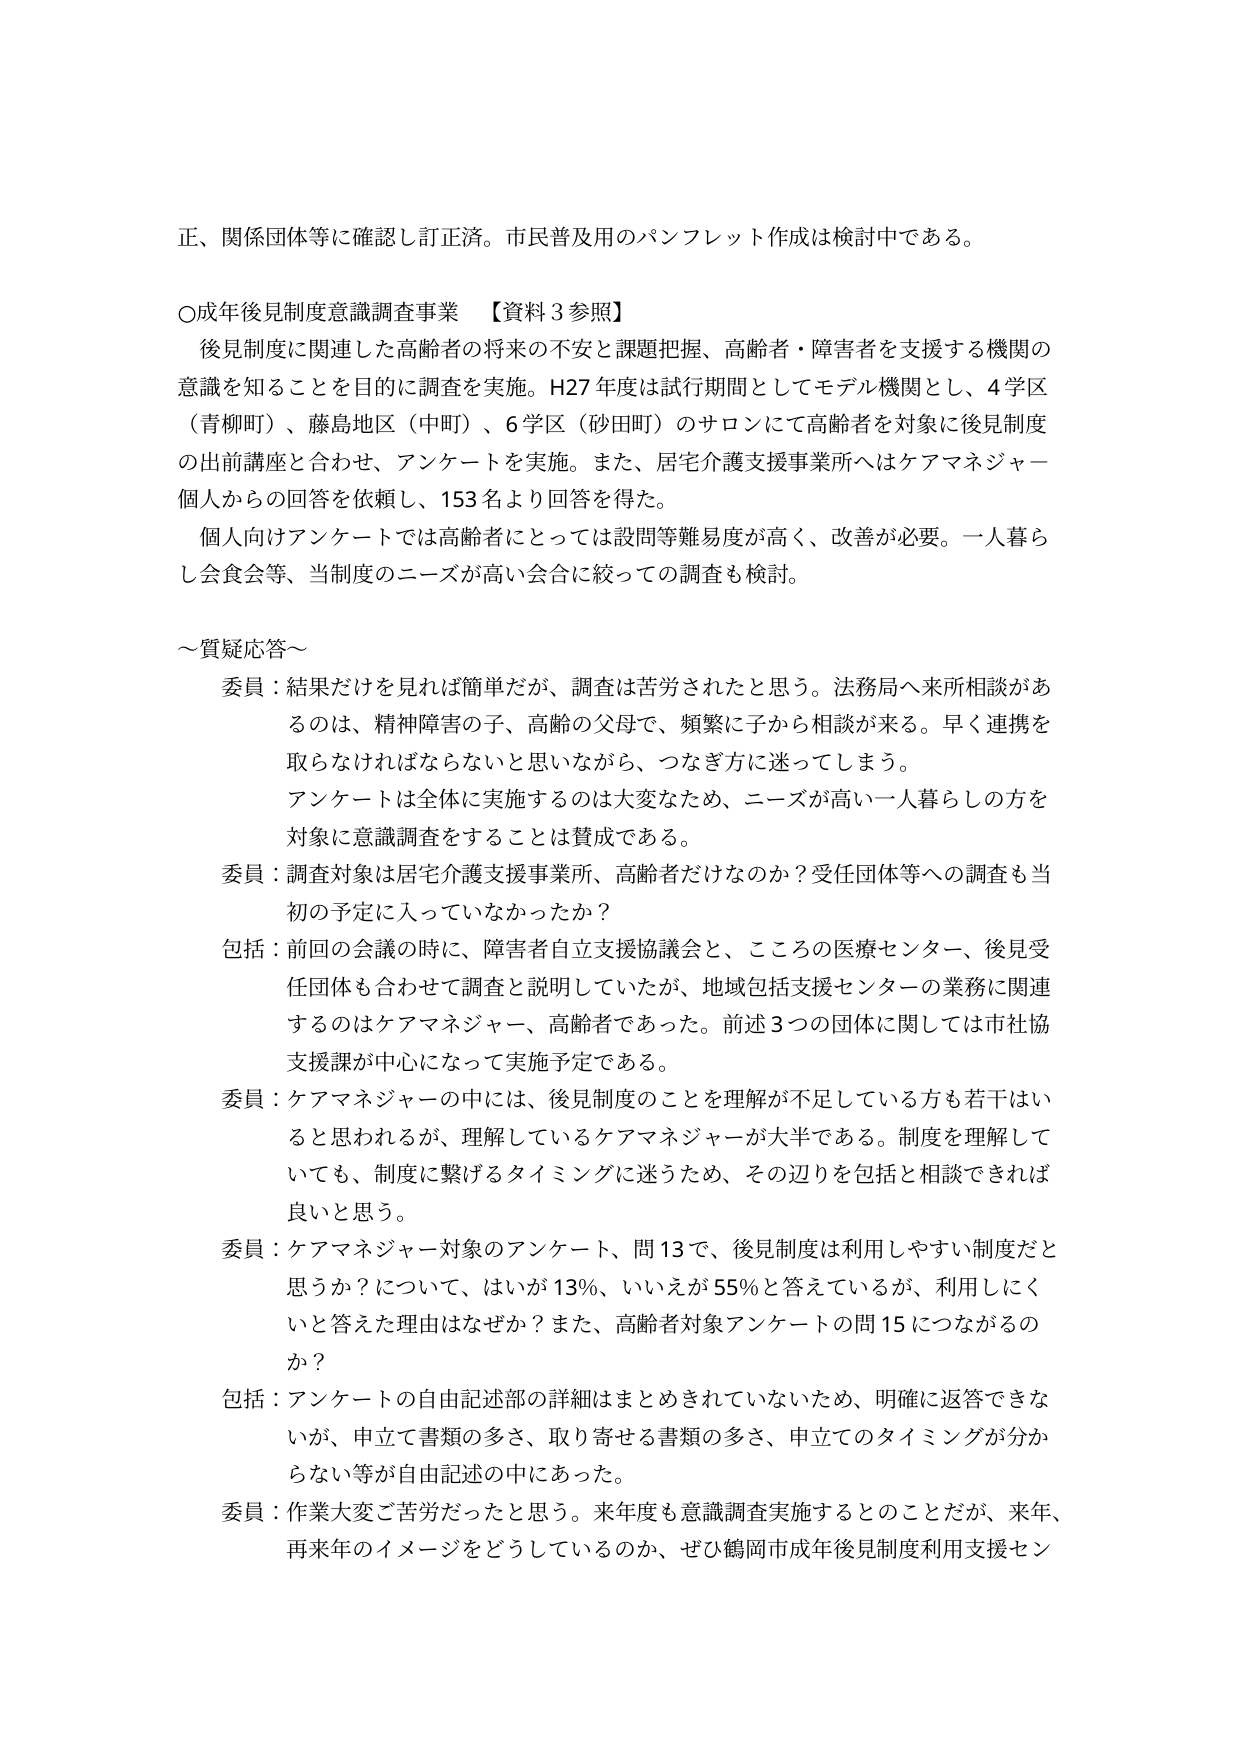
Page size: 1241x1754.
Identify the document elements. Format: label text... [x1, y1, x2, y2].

text 委員：ケアマネジャー対象のアンケート、問13で、後見制度は利用しやすい制度だと思うか？について、はいが13％、いいえが55％と答えているが、利用しにくいと答えた理由はなぜか？また、高齢者対象アンケートの問15につながるのか？ [221, 1229, 1063, 1379]
text 委員：ケアマネジャーの中には、後見制度のことを理解が不足している方も若干はいると思われるが、理解しているケアマネジャーが大半である。制度を理解していても、制度に繋げるタイミングに迷うため、その辺りを包括と相談できれば良いと思う。 [221, 1079, 1063, 1229]
text ～質疑応答～ [177, 629, 1063, 667]
text 個人向けアンケートでは高齢者にとっては設問等難易度が高く、改善が必要。一人暮らし会食会等、当制度のニーズが高い会合に絞っての調査も検討。 [177, 517, 1063, 592]
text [177, 217, 1063, 254]
text アンケートは全体に実施するのは大変なため、ニーズが高い一人暮らしの方を対象に意識調査をすることは賛成である。 [287, 779, 1063, 854]
text 委員：結果だけを見れば簡単だが、調査は苦労されたと思う。法務局へ来所相談があるのは、精神障害の子、高齢の父母で、頻繁に子から相談が来る。早く連携を取らなければならないと思いながら、つなぎ方に迷ってしまう。 [221, 667, 1063, 779]
text 包括：アンケートの自由記述部の詳細はまとめきれていないため、明確に返答できないが、申立て書類の多さ、取り寄せる書類の多さ、申立てのタイミングが分からない等が自由記述の中にあった。 [221, 1379, 1063, 1492]
text ○成年後見制度意識調査事業 【資料３参照】 [177, 292, 1063, 329]
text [221, 1492, 1063, 1567]
text 意識を知ることを目的に調査を実施。H27年度は試行期間としてモデル機関とし、4学区（青柳町）、藤島地区（中町）、6学区（砂田町）のサロンにて高齢者を対象に後見制度の出前講座と合わせ、アンケートを実施。また、居宅介護支援事業所へはケアマネジャ－個人からの回答を依頼し、153名より回答を得た。 [177, 367, 1063, 517]
text 包括：前回の会議の時に、障害者自立支援協議会と、こころの医療センター、後見受任団体も合わせて調査と説明していたが、地域包括支援センターの業務に関連するのはケアマネジャー、高齢者であった。前述3つの団体に関しては市社協支援課が中心になって実施予定である。 [221, 929, 1063, 1079]
text 後見制度に関連した高齢者の将来の不安と課題把握、高齢者・障害者を支援する機関の [199, 329, 1063, 367]
text 委員：調査対象は居宅介護支援事業所、高齢者だけなのか？受任団体等への調査も当初の予定に入っていなかったか？ [221, 854, 1063, 929]
